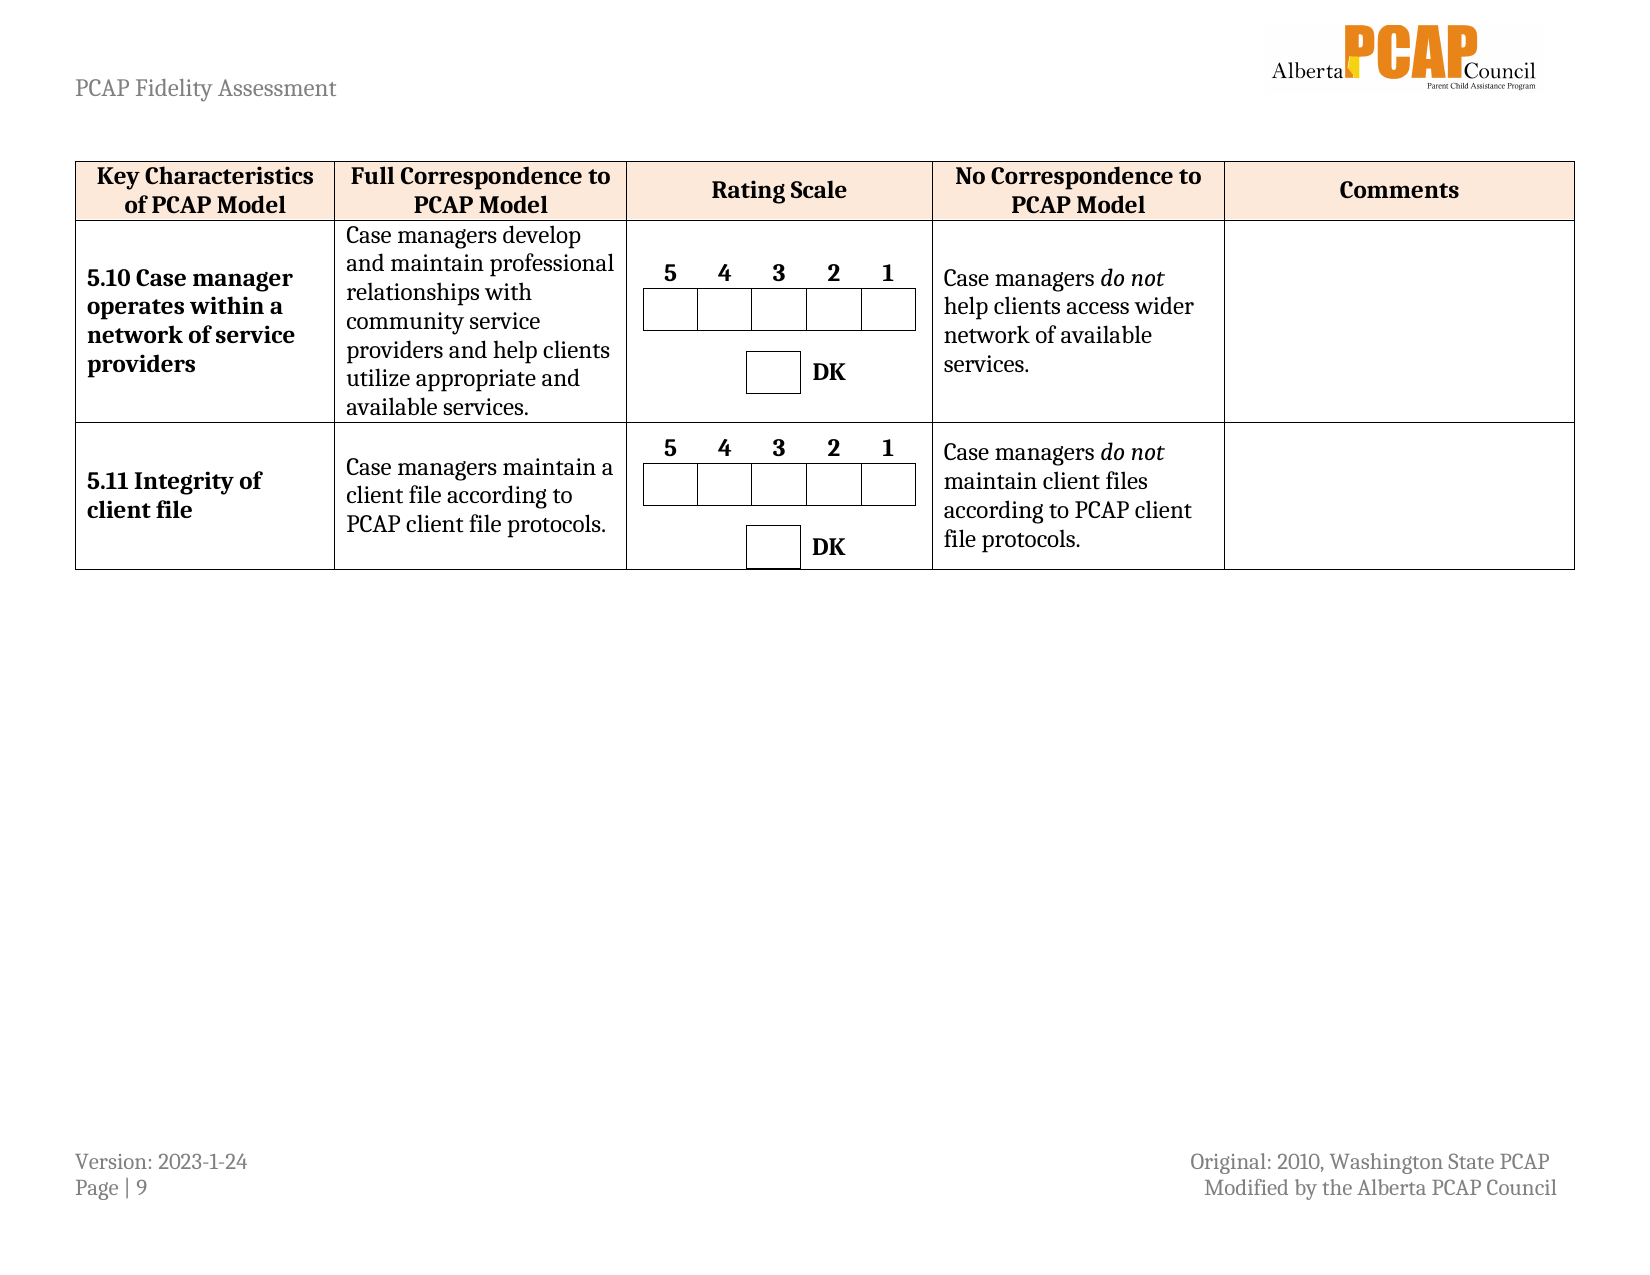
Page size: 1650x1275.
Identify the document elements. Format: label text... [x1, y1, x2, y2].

table_cell Case managers do not maintain client files according to PCAP client file protocols. [933, 423, 1224, 569]
table_header No Correspondence to PCAP Model [933, 162, 1224, 219]
table_cell 5.11 Integrity of client file [76, 423, 334, 569]
table_cell [1225, 221, 1574, 422]
table_cell [627, 221, 932, 422]
table_header Key Characteristics of PCAP Model [76, 162, 334, 219]
table_cell 5.10 Case manager operates within a network of service providers [76, 221, 334, 422]
table_cell Case managers maintain a client file according to PCAP client file protocols. [335, 423, 626, 569]
table_cell Case managers do not help clients access wider network of available services. [933, 221, 1224, 422]
table_header Full Correspondence to PCAP Model [335, 162, 626, 219]
table_cell Case managers develop and maintain professional relationships with community service providers and help clients utilize appropriate and available services. [335, 221, 626, 422]
table_cell [627, 423, 932, 569]
table_header Comments [1225, 162, 1574, 219]
table_cell [1225, 423, 1574, 569]
picture [1265, 25, 1545, 94]
table_header Rating Scale [627, 162, 932, 219]
